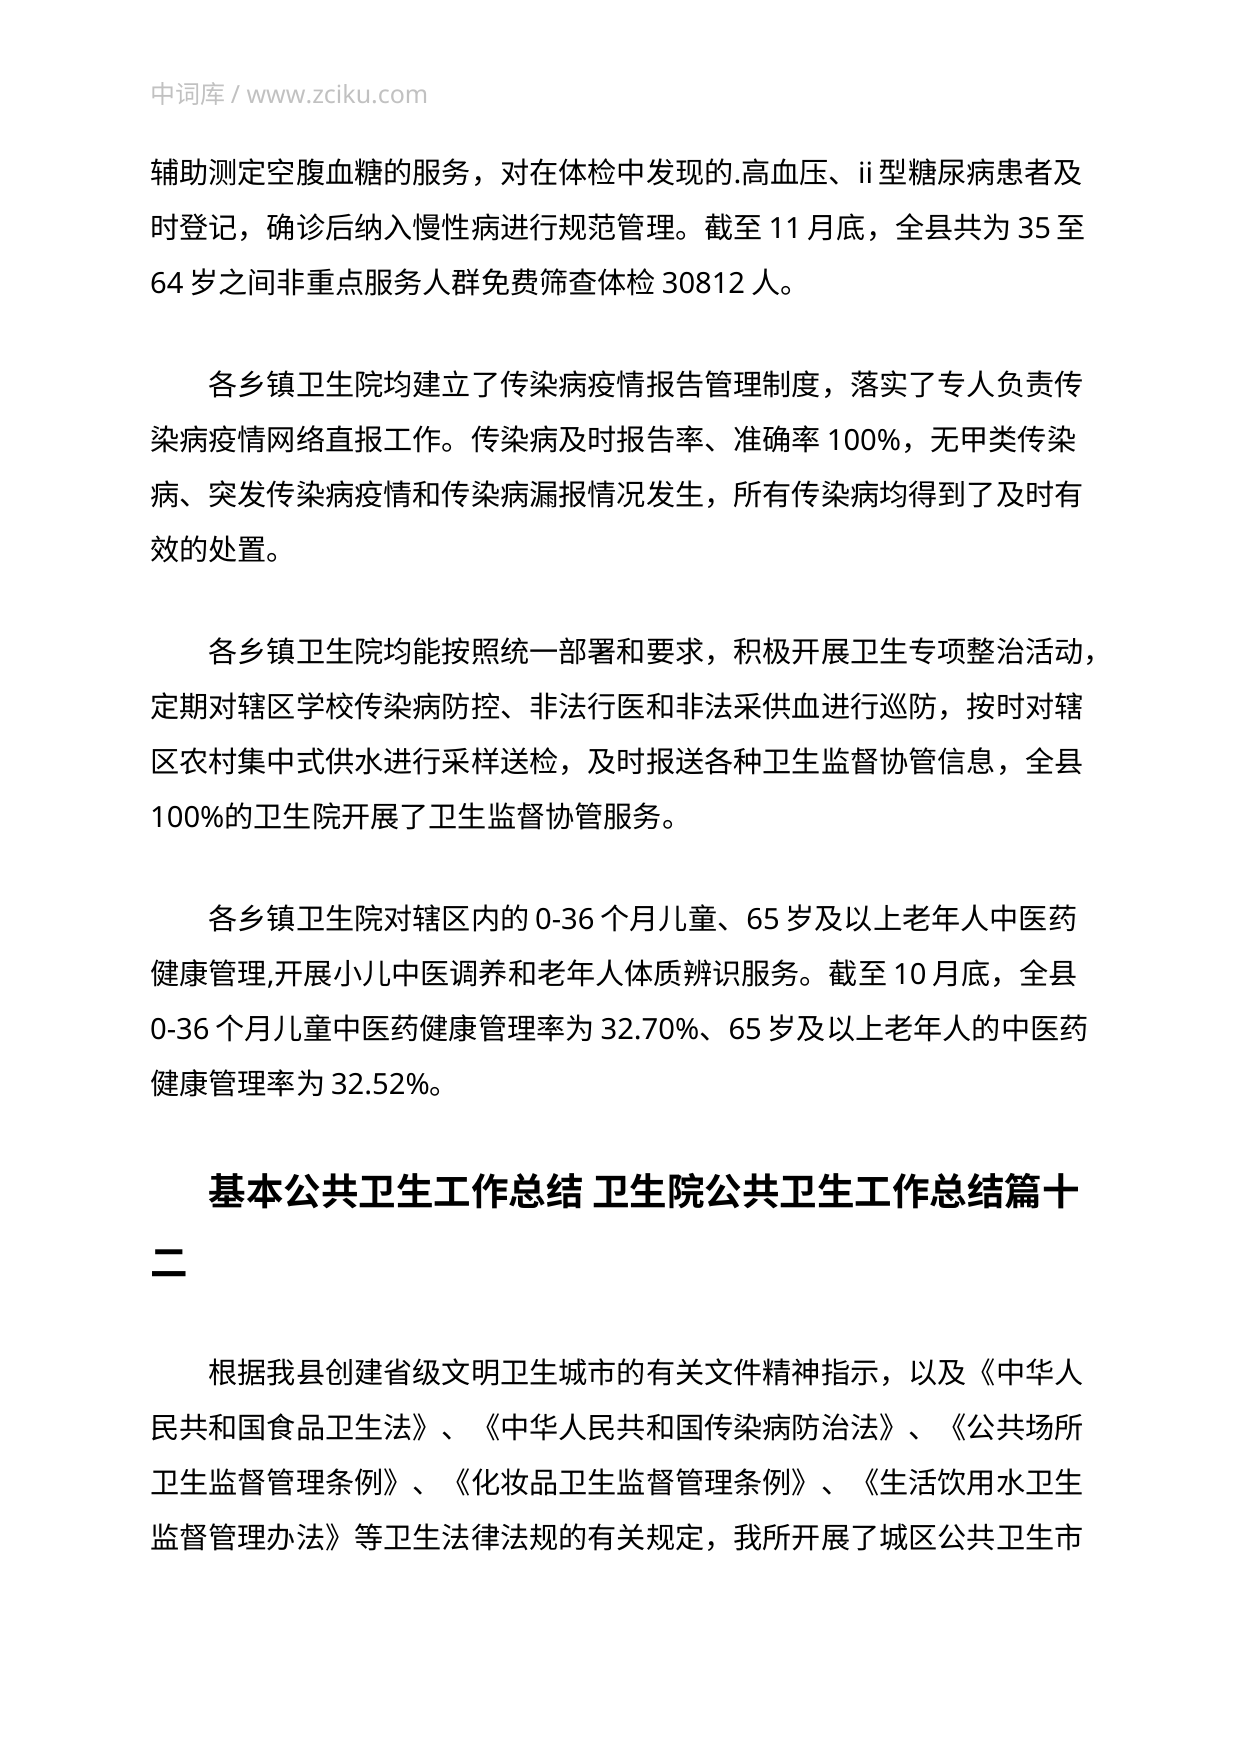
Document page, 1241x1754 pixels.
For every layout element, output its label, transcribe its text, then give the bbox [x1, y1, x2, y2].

text 基本公共卫生工作总结 卫生院公共卫生工作总结篇十二 [150, 1162, 1090, 1287]
text 各乡镇卫生院均建立了传染病疫情报告管理制度，落实了专人负责传染病疫情网络直报工作。传染病及时报告率、准确率100%，无甲类传染病、突发传染病疫情和传染病漏报情况发生，所有传染病均得到了及时有效的处置。 [150, 362, 1090, 569]
text 各乡镇卫生院对辖区内的0-36个月儿童、65岁及以上老年人中医药健康管理,开展小儿中医调养和老年人体质辨识服务。截至10月底，全县0-36个月儿童中医药健康管理率为32.70%、65岁及以上老年人的中医药健康管理率为32.52%。 [150, 895, 1090, 1103]
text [150, 1350, 1090, 1557]
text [150, 150, 1090, 302]
text 各乡镇卫生院均能按照统一部署和要求，积极开展卫生专项整治活动，定期对辖区学校传染病防控、非法行医和非法采供血进行巡防，按时对辖区农村集中式供水进行采样送检，及时报送各种卫生监督协管信息，全县100%的卫生院开展了卫生监督协管服务。 [150, 628, 1090, 836]
